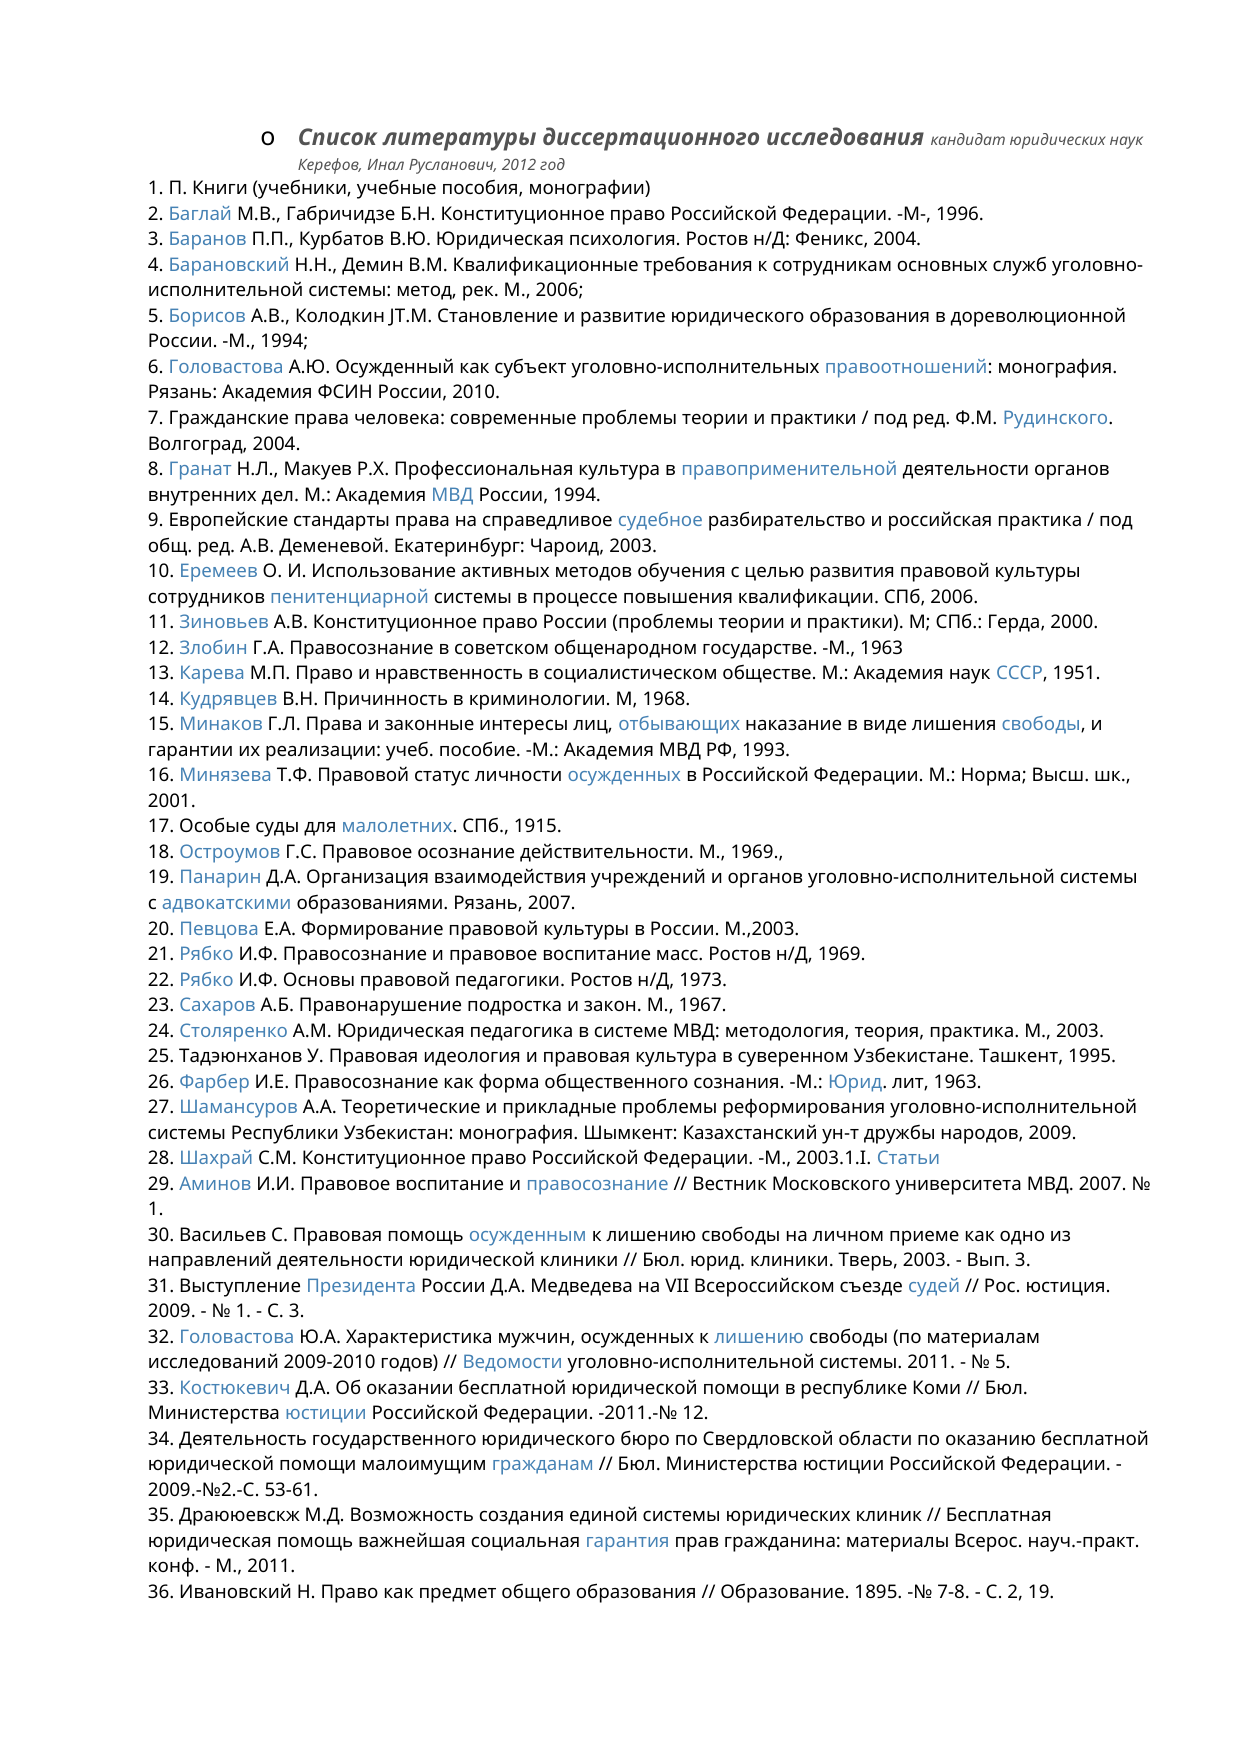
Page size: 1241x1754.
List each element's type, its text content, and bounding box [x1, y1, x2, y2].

subtitle Список литературы диссертационного исследования кандидат юридических наук Керефов, Инал Русланович, 2012 год [260, 118, 1152, 175]
